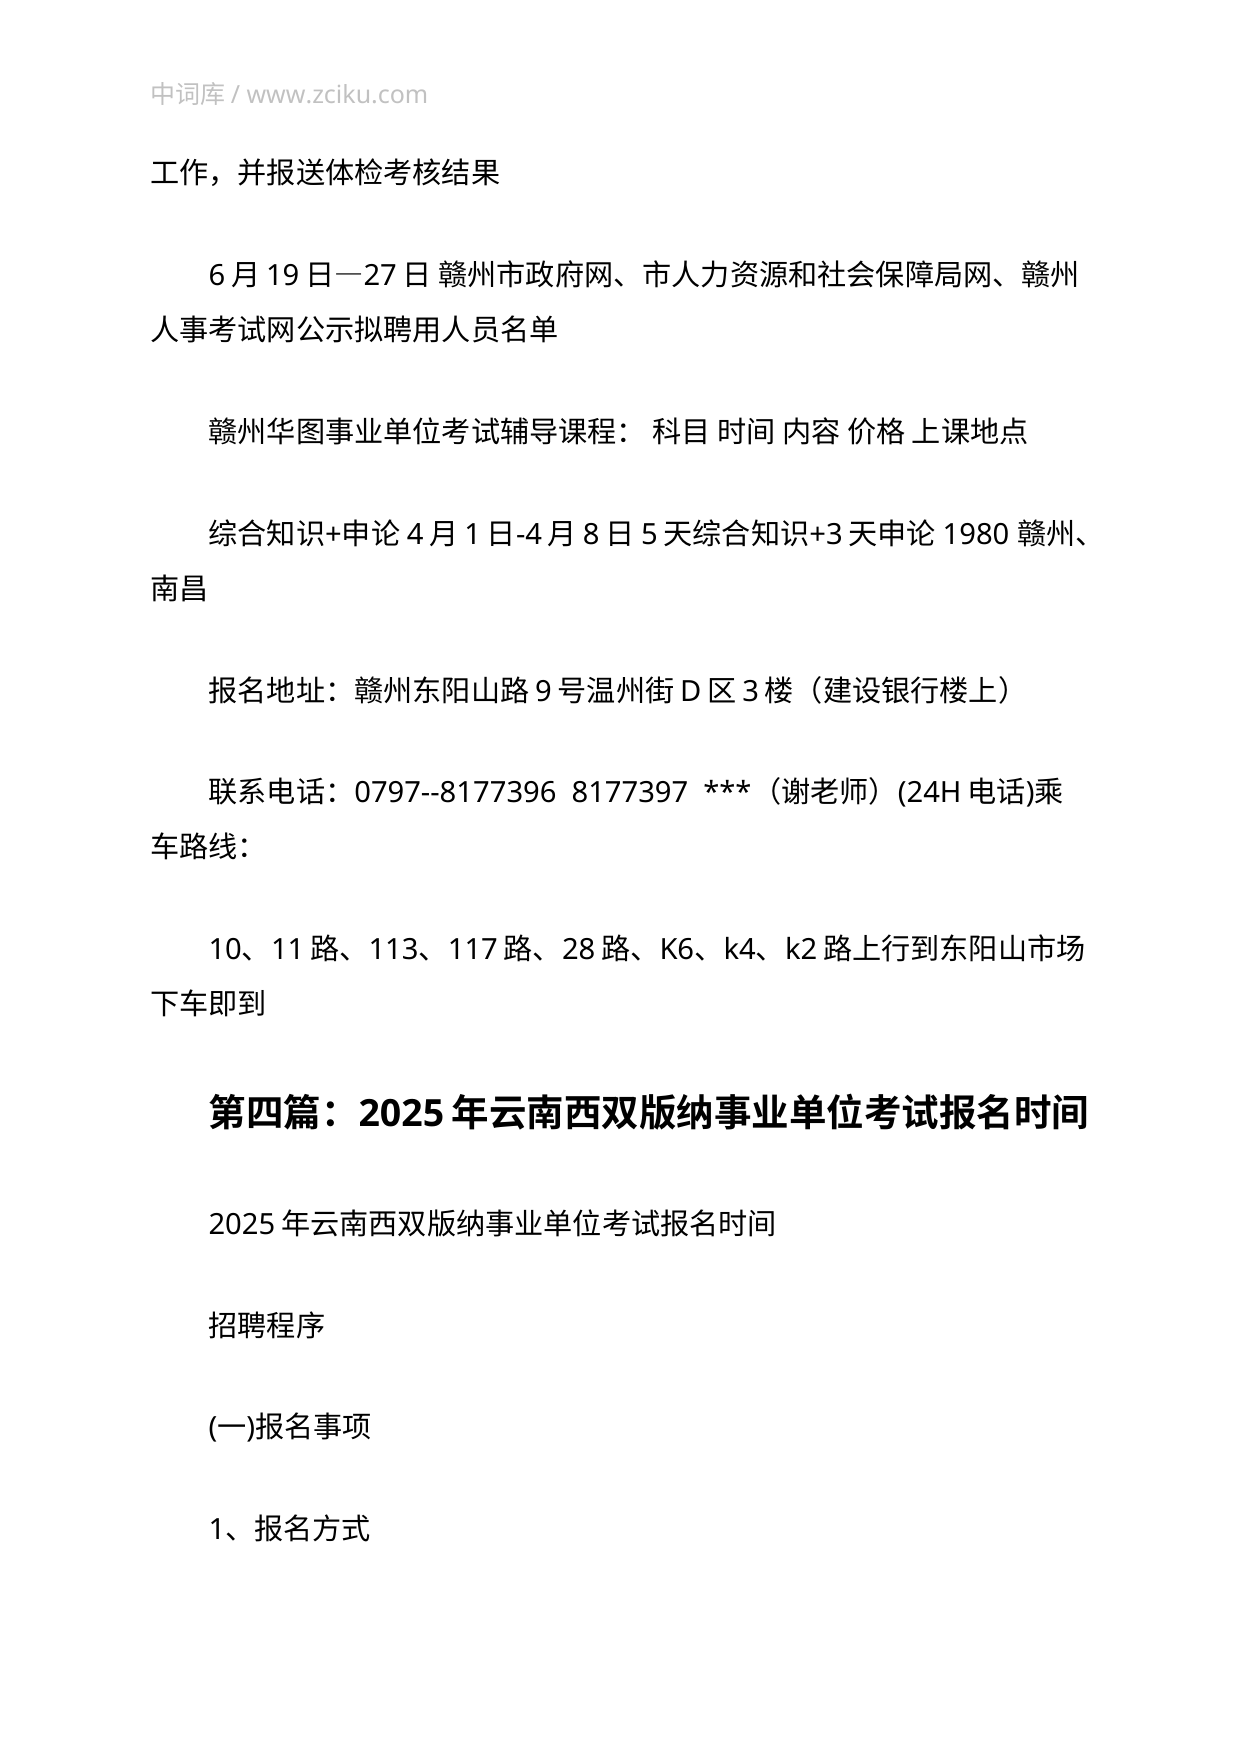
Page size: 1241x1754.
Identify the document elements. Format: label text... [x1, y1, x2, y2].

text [150, 150, 1090, 192]
text 报名地址：赣州东阳山路9号温州街D区3楼（建设银行楼上） [150, 667, 1090, 709]
text 6月19日—27日 赣州市政府网、市人力资源和社会保障局网、赣州人事考试网公示拟聘用人员名单 [150, 252, 1090, 349]
text 10、11路、113、117路、28路、K6、k4、k2路上行到东阳山市场下车即到 [150, 926, 1090, 1023]
text 综合知识+申论 4月1日-4月8日 5天综合知识+3天申论 1980 赣州、南昌 [150, 510, 1090, 608]
text 招聘程序 [150, 1302, 1090, 1344]
text 赣州华图事业单位考试辅导课程： 科目 时间 内容 价格 上课地点 [150, 408, 1090, 451]
text 联系电话：0797--8177396 8177397 ***（谢老师）(24H电话)乘车路线： [150, 769, 1090, 866]
text 1、报名方式 [150, 1506, 1090, 1548]
text (一)报名事项 [150, 1404, 1090, 1446]
text 2025年云南西双版纳事业单位考试报名时间 [150, 1200, 1090, 1243]
text 第四篇：2025年云南西双版纳事业单位考试报名时间 [150, 1083, 1090, 1137]
